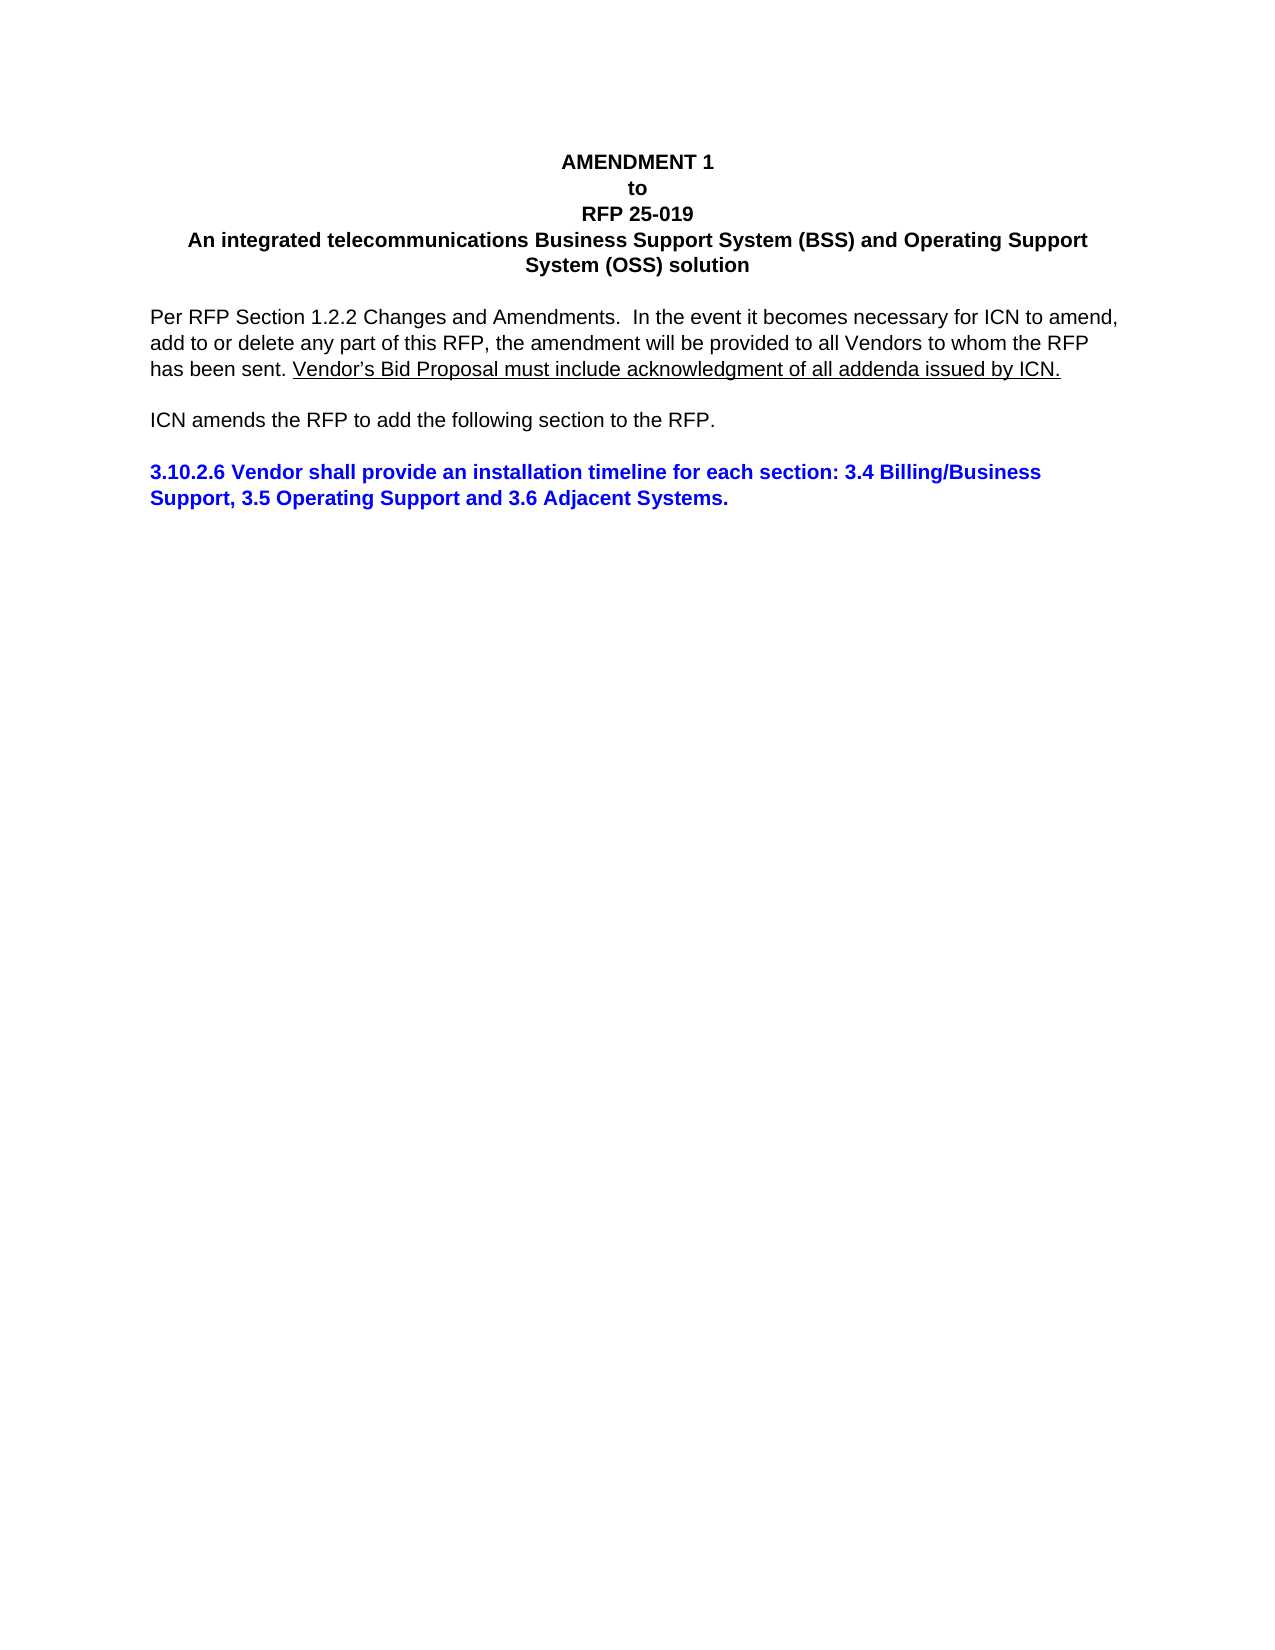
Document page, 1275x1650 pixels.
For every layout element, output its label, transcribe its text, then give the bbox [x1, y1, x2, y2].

text ICN amends the RFP to add the following section to the RFP. [150, 408, 1125, 432]
text 3.10.2.6 Vendor shall provide an installation timeline for each section: 3.4 Billing/Business Support, 3.5 Operating Support and 3.6 Adjacent Systems. [150, 460, 1125, 510]
subtitle RFP 25-019 [150, 202, 1125, 226]
text Per RFP Section 1.2.2 Changes and Amendments. In the event it becomes necessary for ICN to amend, add to or delete any part of this RFP, the amendment will be provided to all Vendors to whom the RFP has been sent. Vendor’s Bid Proposal must include acknowledgment of all addenda issued by ICN. [150, 305, 1125, 381]
text An integrated telecommunications Business Support System (BSS) and Operating Support System (OSS) solution [150, 227, 1125, 277]
subtitle AMENDMENT 1 [150, 150, 1125, 174]
subtitle to [150, 176, 1125, 200]
